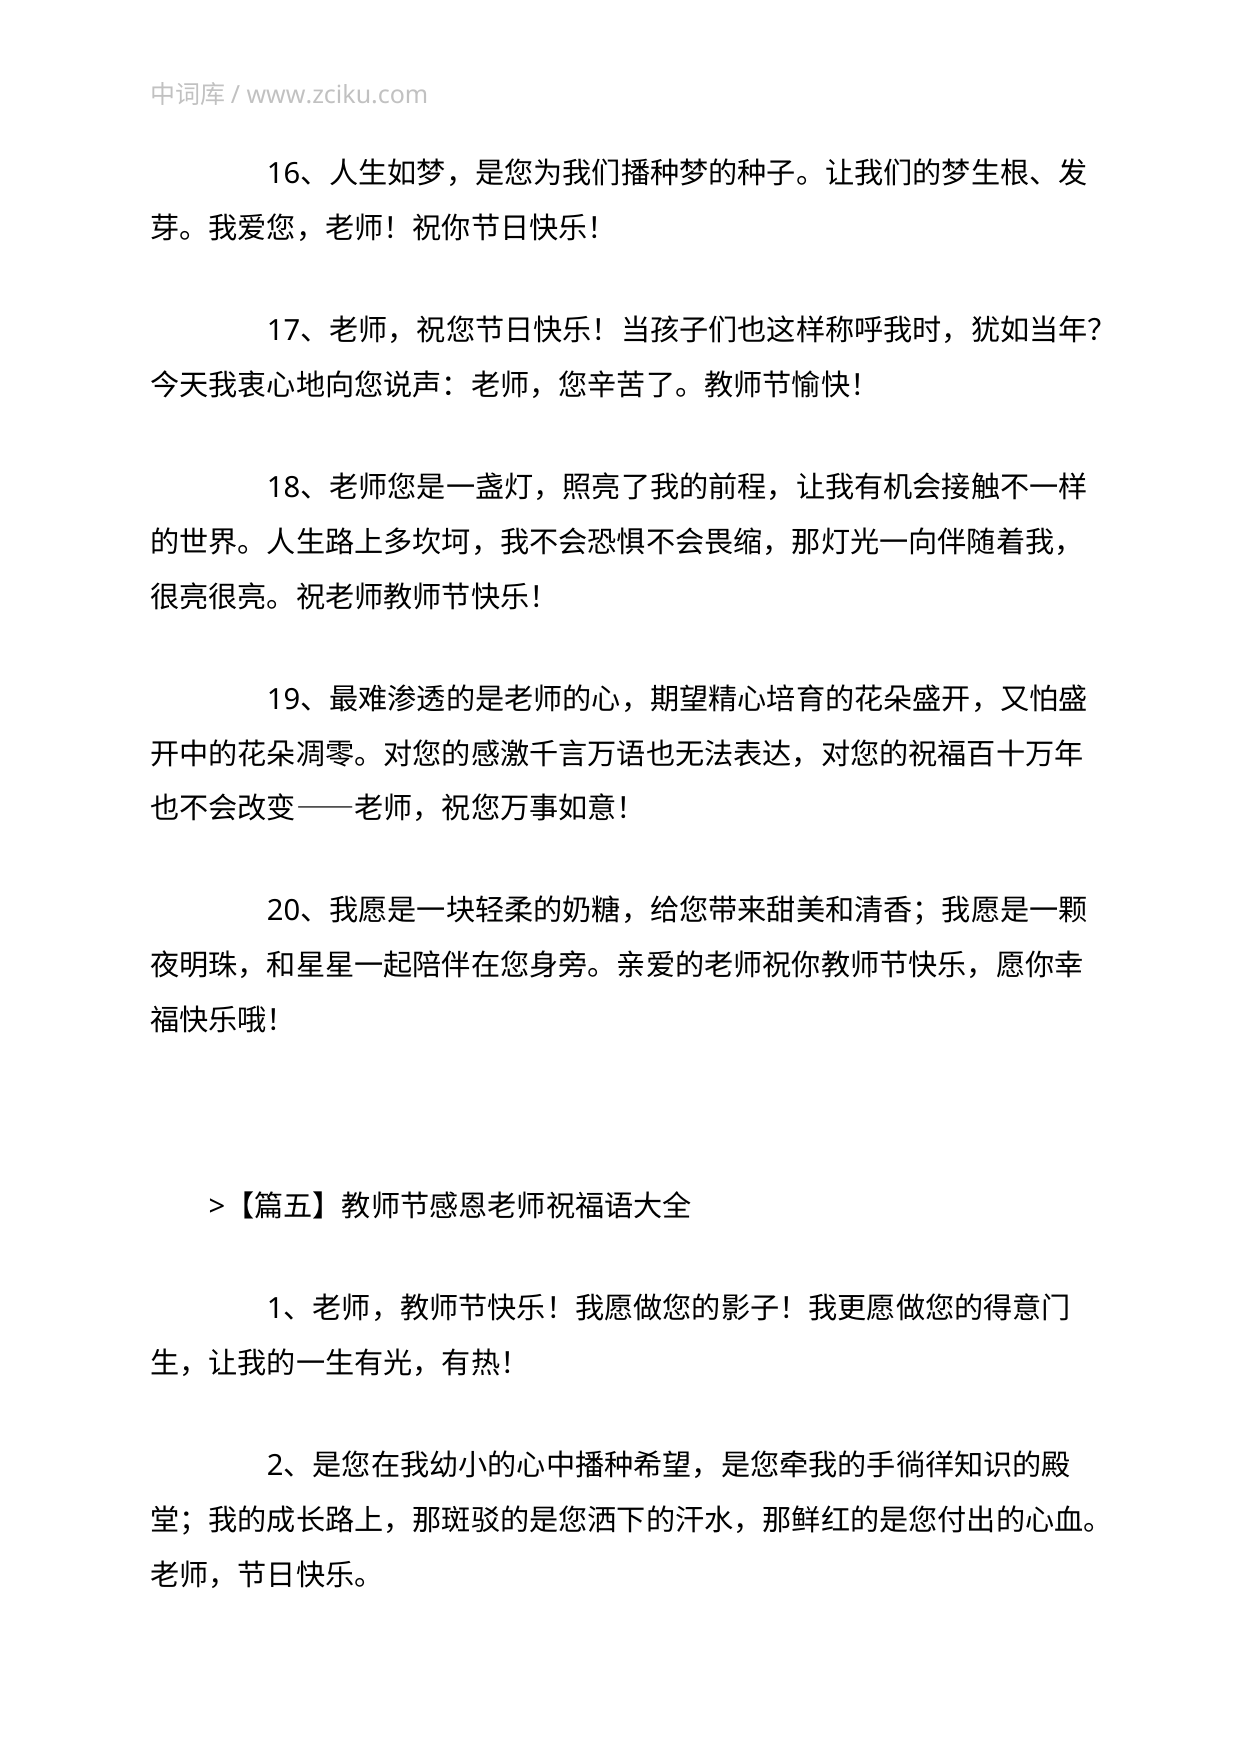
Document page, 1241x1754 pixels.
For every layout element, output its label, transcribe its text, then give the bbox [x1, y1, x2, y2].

text 18、老师您是一盏灯，照亮了我的前程，让我有机会接触不一样的世界。人生路上多坎坷，我不会恐惧不会畏缩，那灯光一向伴随着我，很亮很亮。祝老师教师节快乐！ [150, 463, 1090, 616]
text 17、老师，祝您节日快乐！当孩子们也这样称呼我时，犹如当年？今天我衷心地向您说声：老师，您辛苦了。教师节愉快！ [150, 307, 1090, 404]
text 19、最难渗透的是老师的心，期望精心培育的花朵盛开，又怕盛开中的花朵凋零。对您的感激千言万语也无法表达，对您的祝福百十万年也不会改变——老师，祝您万事如意！ [150, 675, 1090, 827]
text 20、我愿是一块轻柔的奶糖，给您带来甜美和清香；我愿是一颗夜明珠，和星星一起陪伴在您身旁。亲爱的老师祝你教师节快乐，愿你幸福快乐哦！ [150, 887, 1090, 1039]
text >【篇五】教师节感恩老师祝福语大全 [150, 1183, 1090, 1225]
text 16、人生如梦，是您为我们播种梦的种子。让我们的梦生根、发芽。我爱您，老师！祝你节日快乐！ [150, 150, 1090, 247]
text 2、是您在我幼小的心中播种希望，是您牵我的手徜徉知识的殿堂；我的成长路上，那斑驳的是您洒下的汗水，那鲜红的是您付出的心血。老师，节日快乐。 [150, 1441, 1090, 1594]
text 1、老师，教师节快乐！我愿做您的影子！我更愿做您的得意门生，让我的一生有光，有热！ [150, 1285, 1090, 1382]
